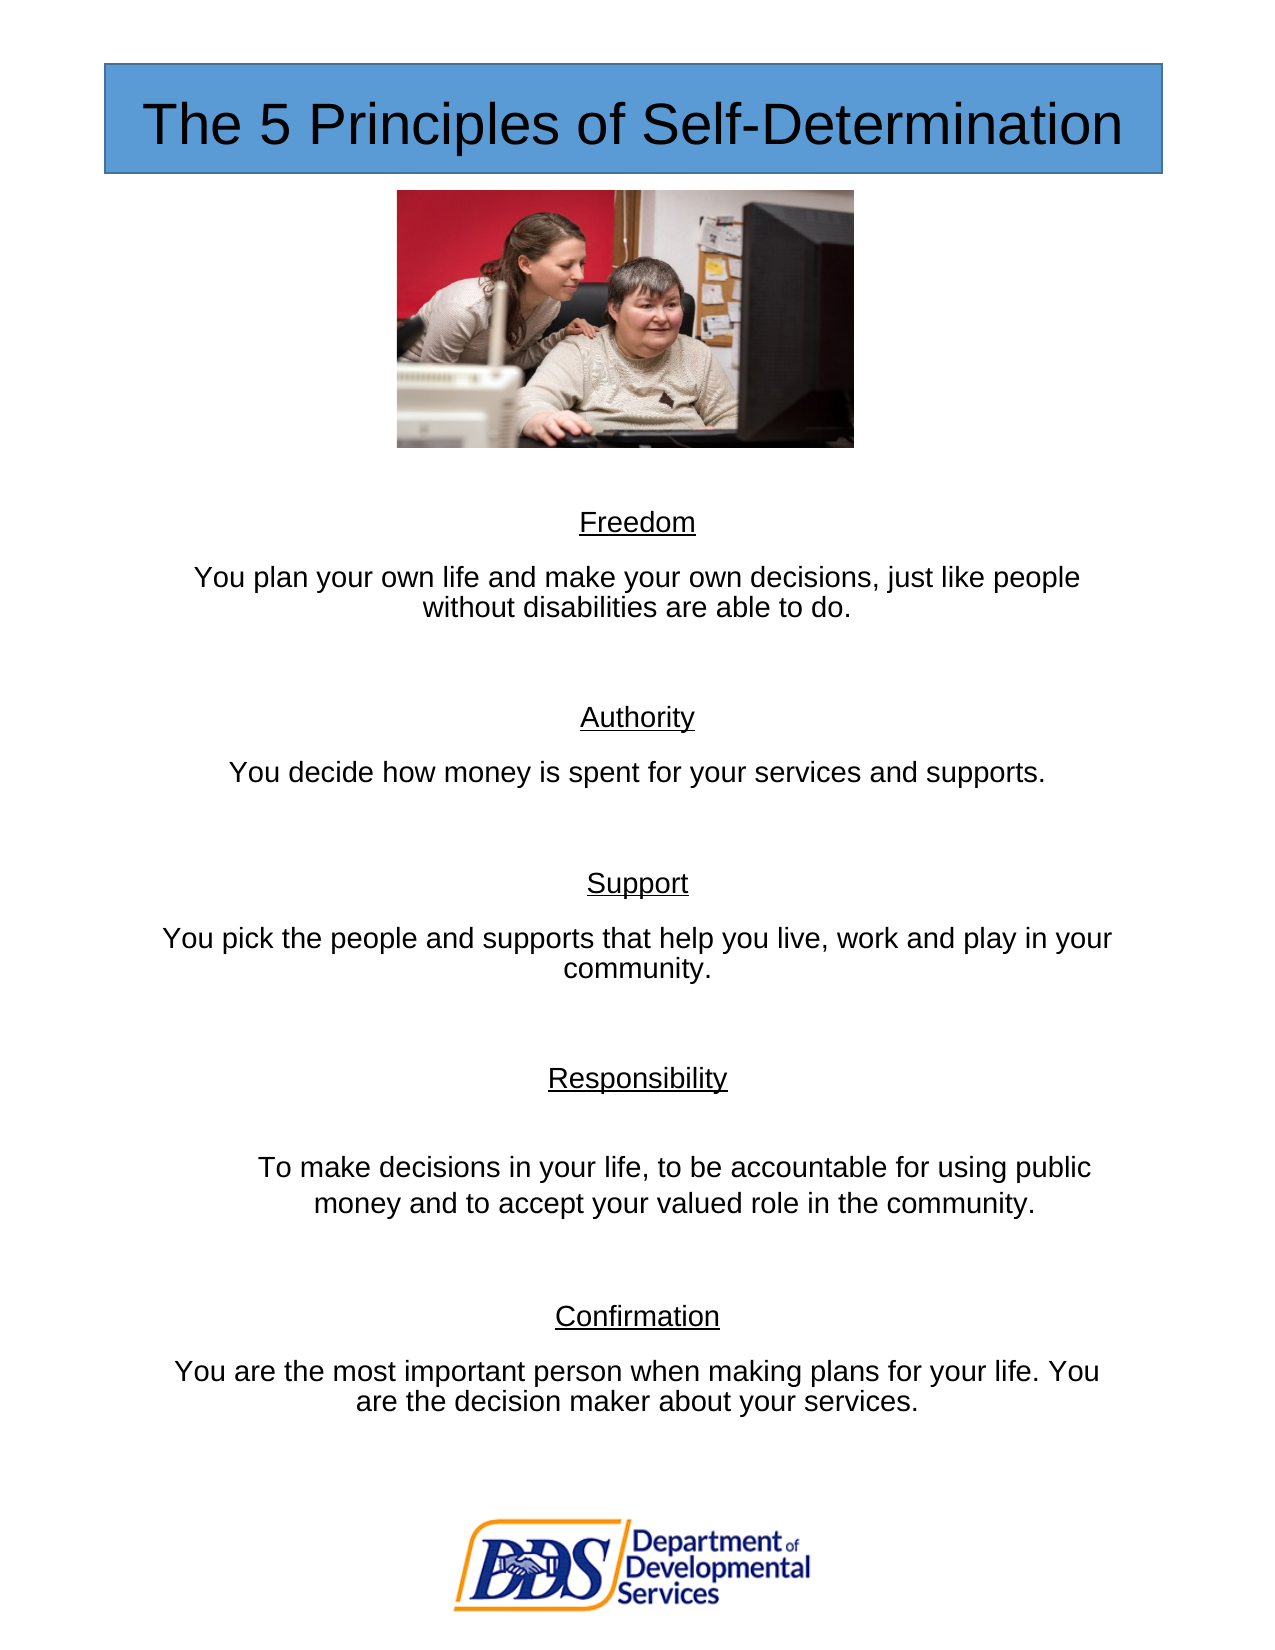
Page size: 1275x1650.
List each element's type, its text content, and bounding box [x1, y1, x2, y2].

text Support [150, 869, 1125, 899]
text Freedom [150, 508, 1125, 538]
text You are the most important person when making plans for your life. You are the decision maker about your services. [150, 1357, 1125, 1418]
picture [396, 190, 854, 448]
text Authority [150, 704, 1125, 734]
text Confirmation [150, 1302, 1125, 1332]
text You pick the people and supports that help you live, work and play in your community. [150, 924, 1125, 984]
picture [449, 1513, 818, 1613]
text You decide how money is spent for your services and supports. [150, 759, 1125, 789]
list To make decisions in your life, to be accountable for using public money and to accept your valued role in the community. [225, 1150, 1125, 1219]
text Responsibility [150, 1064, 1125, 1095]
text You plan your own life and make your own decisions, just like people without disabilities are able to do. [150, 563, 1125, 624]
